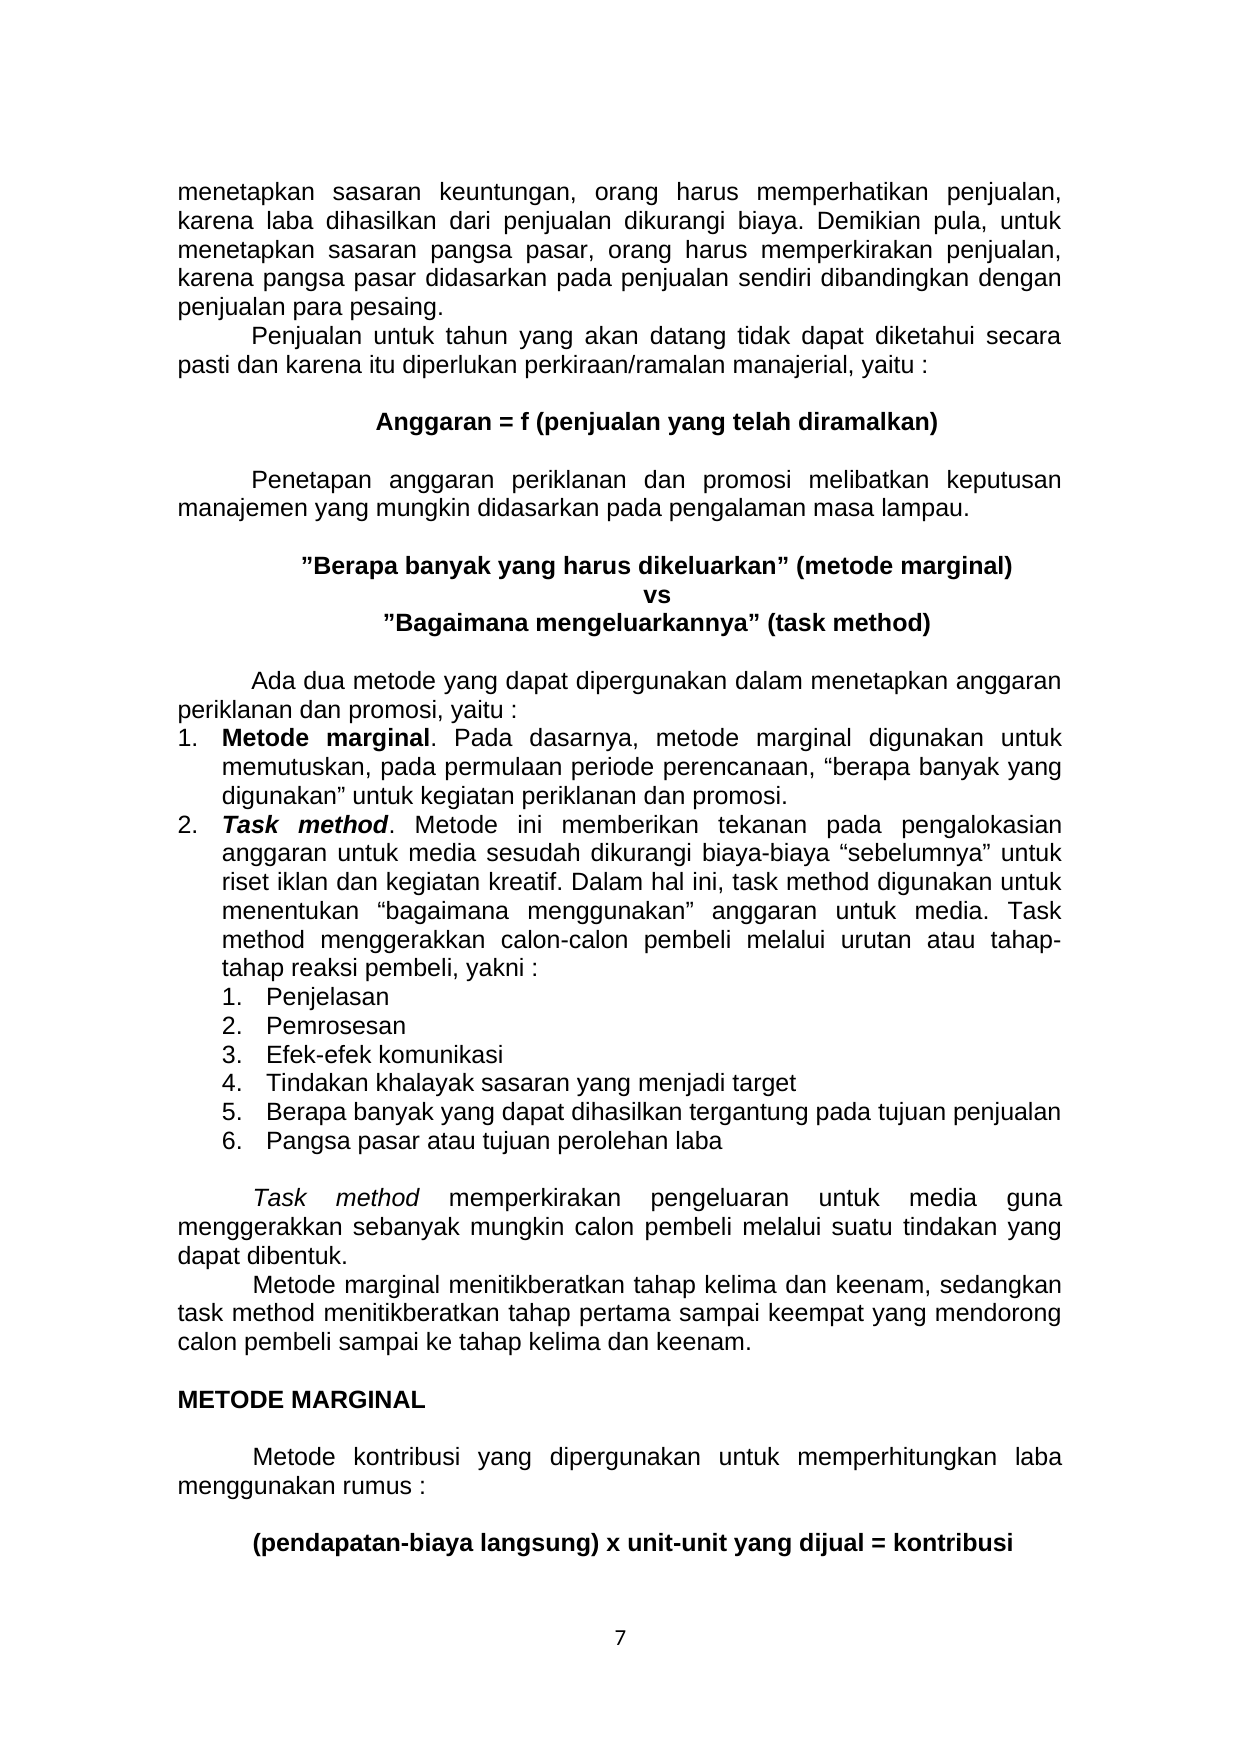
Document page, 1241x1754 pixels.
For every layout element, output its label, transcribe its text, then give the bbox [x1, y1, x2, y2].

text ”Berapa banyak yang harus dikeluarkan” (metode marginal) [177, 551, 1063, 580]
text Metode kontribusi yang dipergunakan untuk memperhitungkan laba menggunakan rumus : [177, 1442, 1063, 1500]
text Anggaran = f (penjualan yang telah diramalkan) [177, 407, 1063, 436]
text vs [177, 580, 1063, 608]
list Efek-efek komunikasi [222, 1040, 1063, 1068]
list Tindakan khalayak sasaran yang menjadi target [222, 1068, 1063, 1097]
text Ada dua metode yang dapat dipergunakan dalam menetapkan anggaran periklanan dan promosi, yaitu : [177, 666, 1063, 723]
text Penetapan anggaran periklanan dan promosi melibatkan keputusan manajemen yang mungkin didasarkan pada pengalaman masa lampau. [177, 465, 1063, 522]
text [177, 177, 1063, 321]
list Penjelasan [222, 982, 1063, 1011]
text ”Bagaimana mengeluarkannya” (task method) [177, 608, 1063, 637]
list Task method. Metode ini memberikan tekanan pada pengalokasian anggaran untuk media sesudah dikurangi biaya-biaya “sebelumnya” untuk riset iklan dan kegiatan kreatif. Dalam hal ini, task method digunakan untuk menentukan “bagaimana menggunakan” anggaran untuk media. Task method menggerakkan calon-calon pembeli melalui urutan atau tahap-tahap reaksi pembeli, yakni : [177, 810, 1063, 982]
list Pemrosesan [222, 1011, 1063, 1040]
text Penjualan untuk tahun yang akan datang tidak dapat diketahui secara pasti dan karena itu diperlukan perkiraan/ramalan manajerial, yaitu : [177, 321, 1063, 378]
list Pangsa pasar atau tujuan perolehan laba [222, 1126, 1063, 1155]
text METODE MARGINAL [177, 1385, 1063, 1413]
text (pendapatan-biaya langsung) x unit-unit yang dijual = kontribusi [177, 1528, 1063, 1557]
text Task method memperkirakan pengeluaran untuk media guna menggerakkan sebanyak mungkin calon pembeli melalui suatu tindakan yang dapat dibentuk. [177, 1183, 1063, 1270]
text Metode marginal menitikberatkan tahap kelima dan keenam, sedangkan task method menitikberatkan tahap pertama sampai keempat yang mendorong calon pembeli sampai ke tahap kelima dan keenam. [177, 1270, 1063, 1356]
list Metode marginal. Pada dasarnya, metode marginal digunakan untuk memutuskan, pada permulaan periode perencanaan, “berapa banyak yang digunakan” untuk kegiatan periklanan dan promosi. [177, 723, 1063, 810]
list Berapa banyak yang dapat dihasilkan tergantung pada tujuan penjualan [222, 1097, 1063, 1126]
